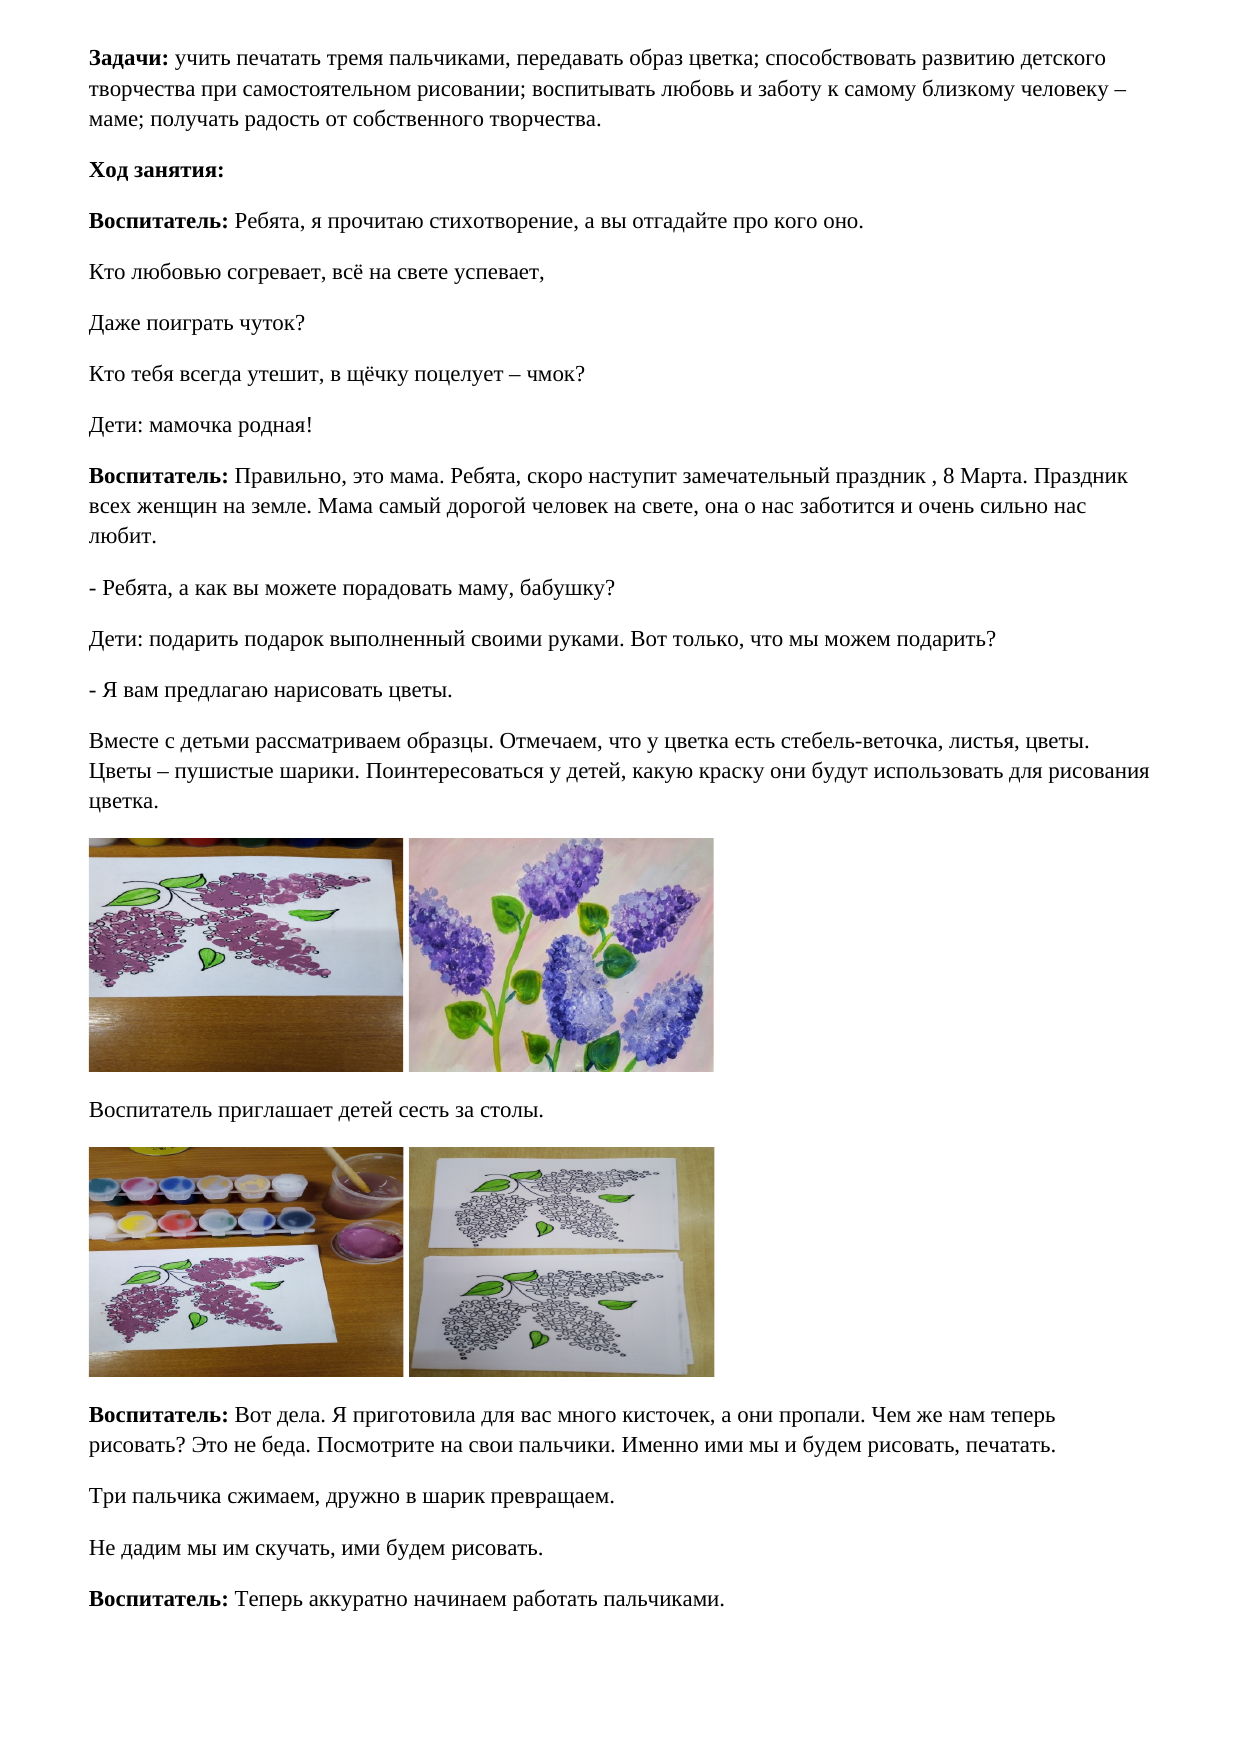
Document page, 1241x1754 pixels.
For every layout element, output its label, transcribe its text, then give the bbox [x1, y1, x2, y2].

text Кто тебя всегда утешит, в щёчку поцелует – чмок? [89, 360, 1152, 386]
text Три пальчика сжимаем, дружно в шарик превращаем. [89, 1482, 1152, 1509]
text Не дадим мы им скучать, ими будем рисовать. [89, 1533, 1152, 1560]
text Кто любовью согревает, всё на свете успевает, [89, 258, 1152, 284]
text Дети: мамочка родная! [89, 411, 1152, 437]
text - Я вам предлагаю нарисовать цветы. [89, 676, 1152, 702]
text Вместе с детьми рассматриваем образцы. Отмечаем, что у цветка есть стебель-веточка, листья, цветы. Цветы – пушистые шарики. Поинтересоваться у детей, какую краску они будут использовать для рисования цветка. [89, 727, 1152, 813]
picture [408, 838, 714, 1072]
text Ход занятия: [89, 156, 1152, 182]
text - Ребята, а как вы можете порадовать маму, бабушку? [89, 573, 1152, 600]
picture [88, 1147, 404, 1377]
text Воспитатель: Теперь аккуратно начинаем работать пальчиками. [89, 1584, 1152, 1611]
picture [409, 1147, 715, 1377]
picture [88, 838, 404, 1072]
text Даже поиграть чуток? [89, 309, 1152, 335]
text Воспитатель: Вот дела. Я приготовила для вас много кисточек, а они пропали. Чем же нам теперь рисовать? Это не беда. Посмотрите на свои пальчики. Именно ими мы и будем рисовать, печатать. [89, 1401, 1152, 1458]
text Задачи: учить печатать тремя пальчиками, передавать образ цветка; способствовать развитию детского творчества при самостоятельном рисовании; воспитывать любовь и заботу к самому близкому человеку – маме; получать радость от собственного творчества. [89, 44, 1152, 131]
text Дети: подарить подарок выполненный своими руками. Вот только, что мы можем подарить? [89, 624, 1152, 651]
text Воспитатель приглашает детей сесть за столы. [89, 1096, 1152, 1122]
text Воспитатель: Правильно, это мама. Ребята, скоро наступит замечательный праздник , 8 Марта. Праздник всех женщин на земле. Мама самый дорогой человек на свете, она о нас заботится и очень сильно нас любит. [89, 462, 1152, 549]
text Воспитатель: Ребята, я прочитаю стихотворение, а вы отгадайте про кого оно. [89, 207, 1152, 233]
